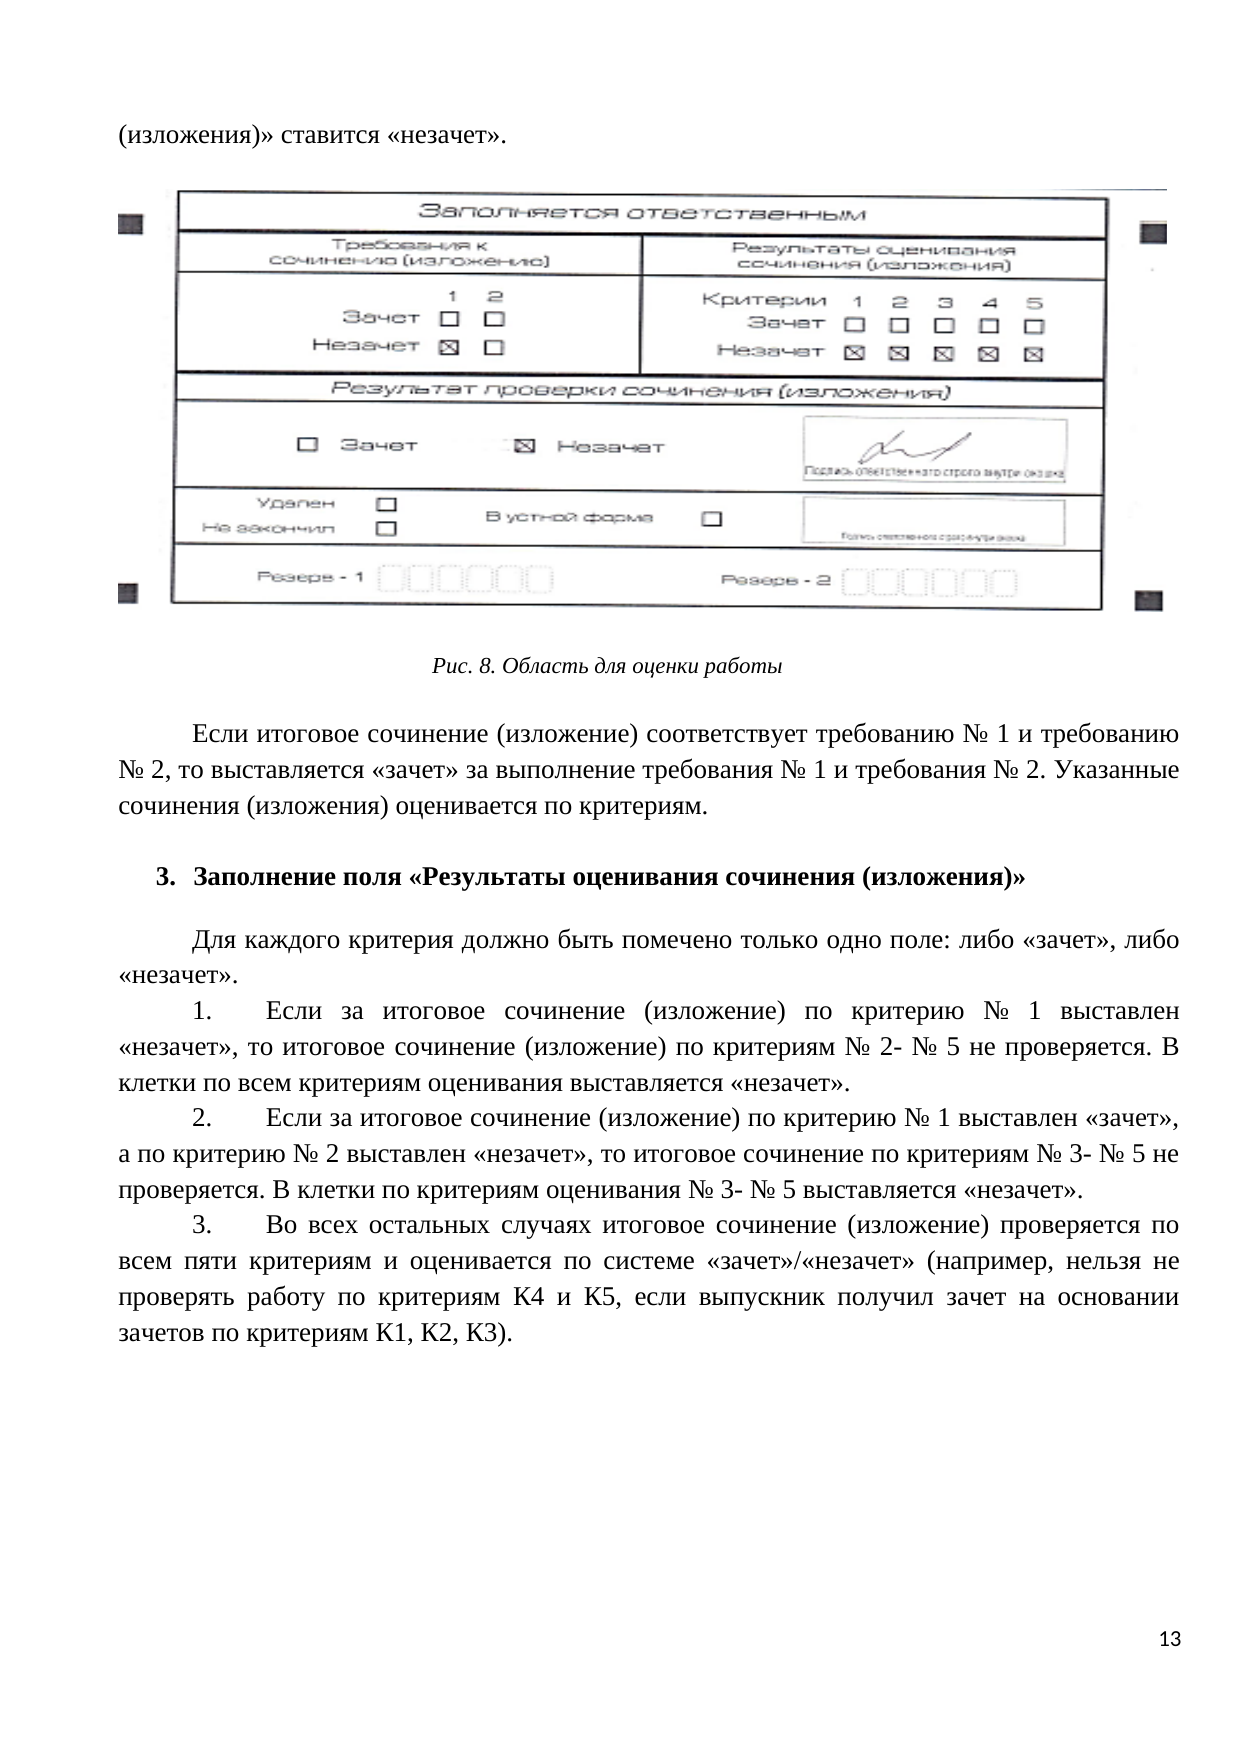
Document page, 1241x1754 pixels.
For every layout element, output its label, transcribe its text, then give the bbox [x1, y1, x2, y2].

text Рис. 8. Область для оценки работы [118, 652, 1181, 678]
text 1. Если за итоговое сочинение (изложение) по критерию № 1 выставлен «незачет», то итоговое сочинение (изложение) по критериям № 2- № 5 не проверяется. В клетки по всем критериям оценивания выставляется «незачет». [118, 994, 1181, 1097]
text Для каждого критерия должно быть помечено только одно поле: либо «зачет», либо «незачет». [118, 923, 1181, 990]
picture [118, 189, 1167, 612]
text 2. Если за итоговое сочинение (изложение) по критерию № 1 выставлен «зачет», а по критерию № 2 выставлен «незачет», то итоговое сочинение по критериям № 3- № 5 не проверяется. В клетки по критериям оценивания № 3- № 5 выставляется «незачет». [118, 1101, 1181, 1204]
list Заполнение поля «Результаты оценивания сочинения (изложения)» [156, 861, 1181, 892]
text 3. Во всех остальных случаях итоговое сочинение (изложение) проверяется по всем пяти критериям и оценивается по системе «зачет»/«незачет» (например, нельзя не проверять работу по критериям К4 и К5, если выпускник получил зачет на основании зачетов по критериям К1, К2, К3). [118, 1209, 1181, 1347]
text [118, 118, 1181, 149]
text Если итоговое сочинение (изложение) соответствует требованию № 1 и требованию № 2, то выставляется «зачет» за выполнение требования № 1 и требования № 2. Указанные сочинения (изложения) оценивается по критериям. [118, 718, 1181, 820]
